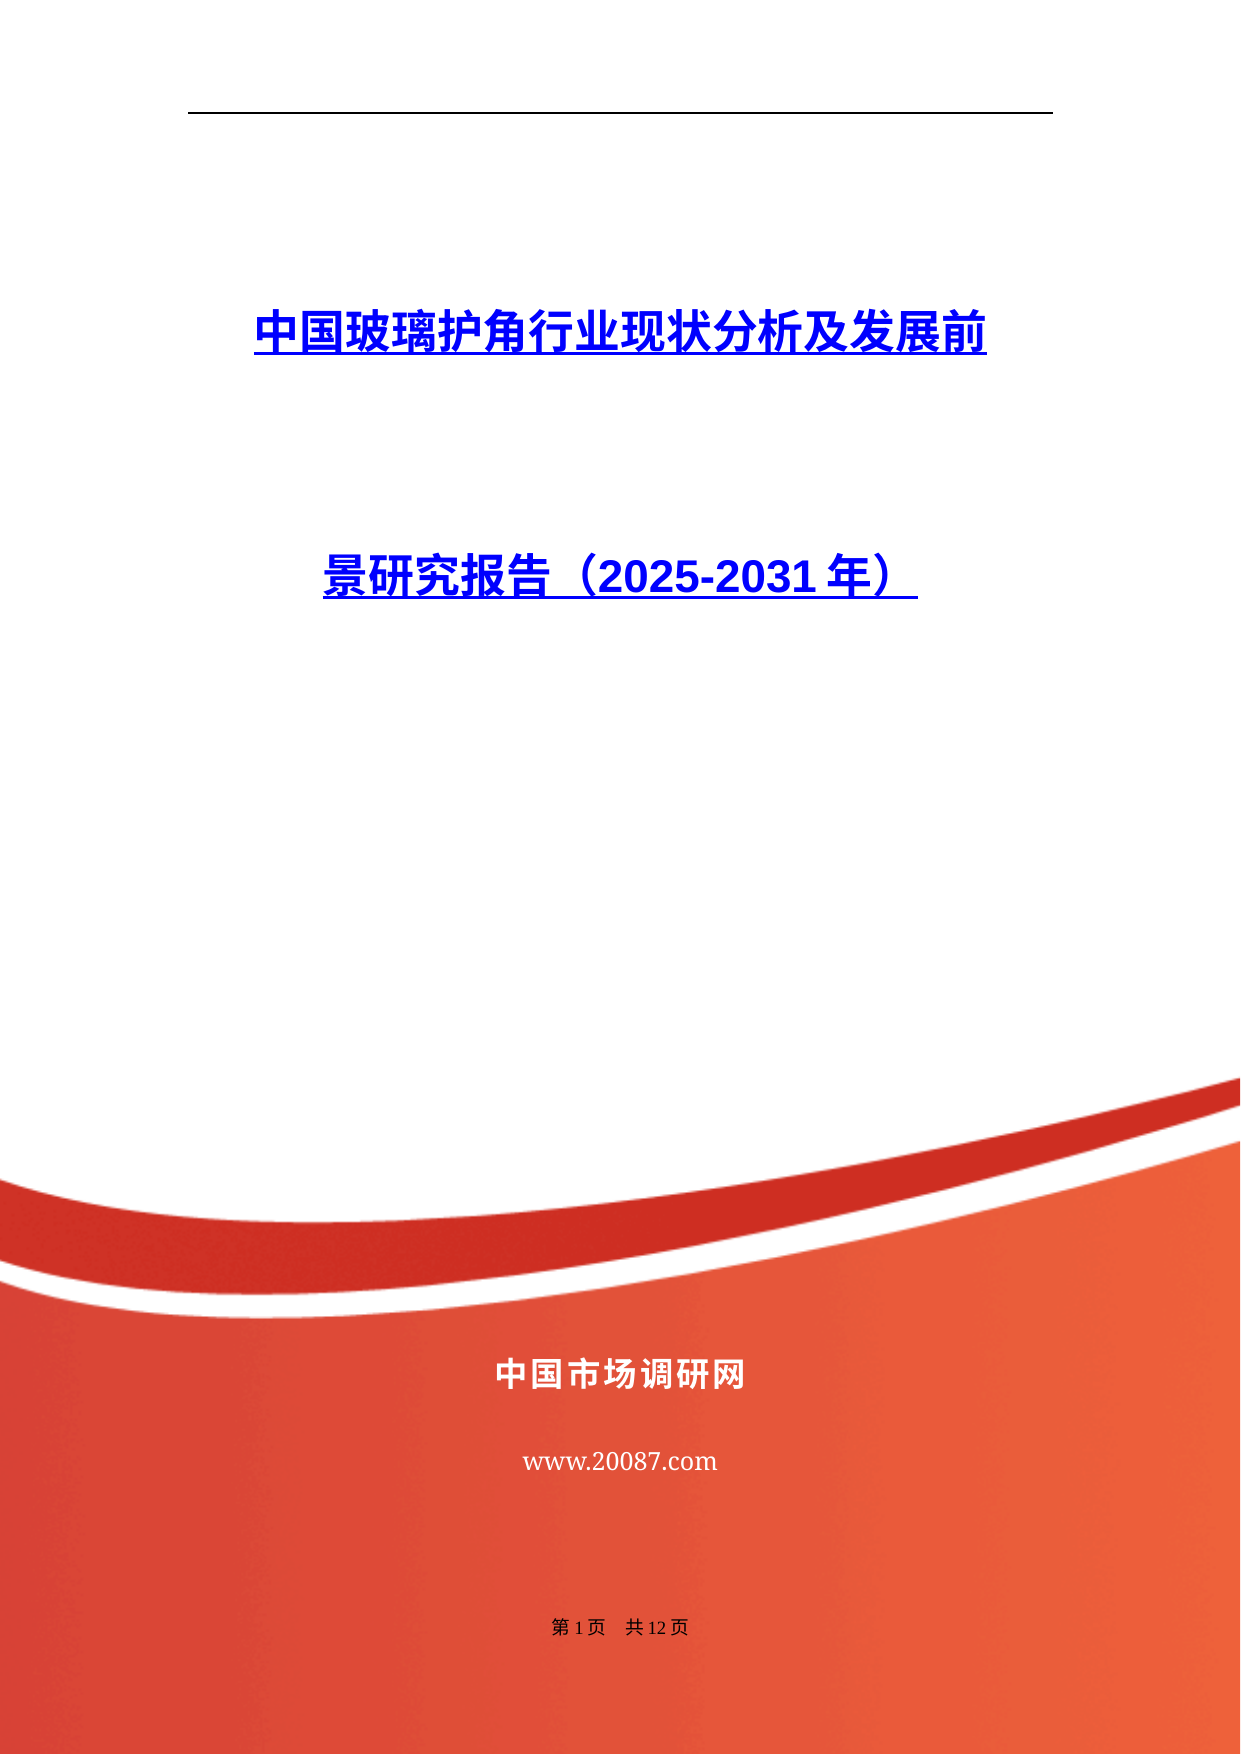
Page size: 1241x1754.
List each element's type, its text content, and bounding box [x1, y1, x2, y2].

text www.20087.com [187, 1428, 1053, 1493]
table_header 中国玻璃护角行业现状分析及发展前景研究报告（2025-2031年） [188, 207, 1053, 773]
picture [0, 1006, 1241, 1754]
subtitle 中国市场调研网 [187, 1339, 1053, 1404]
